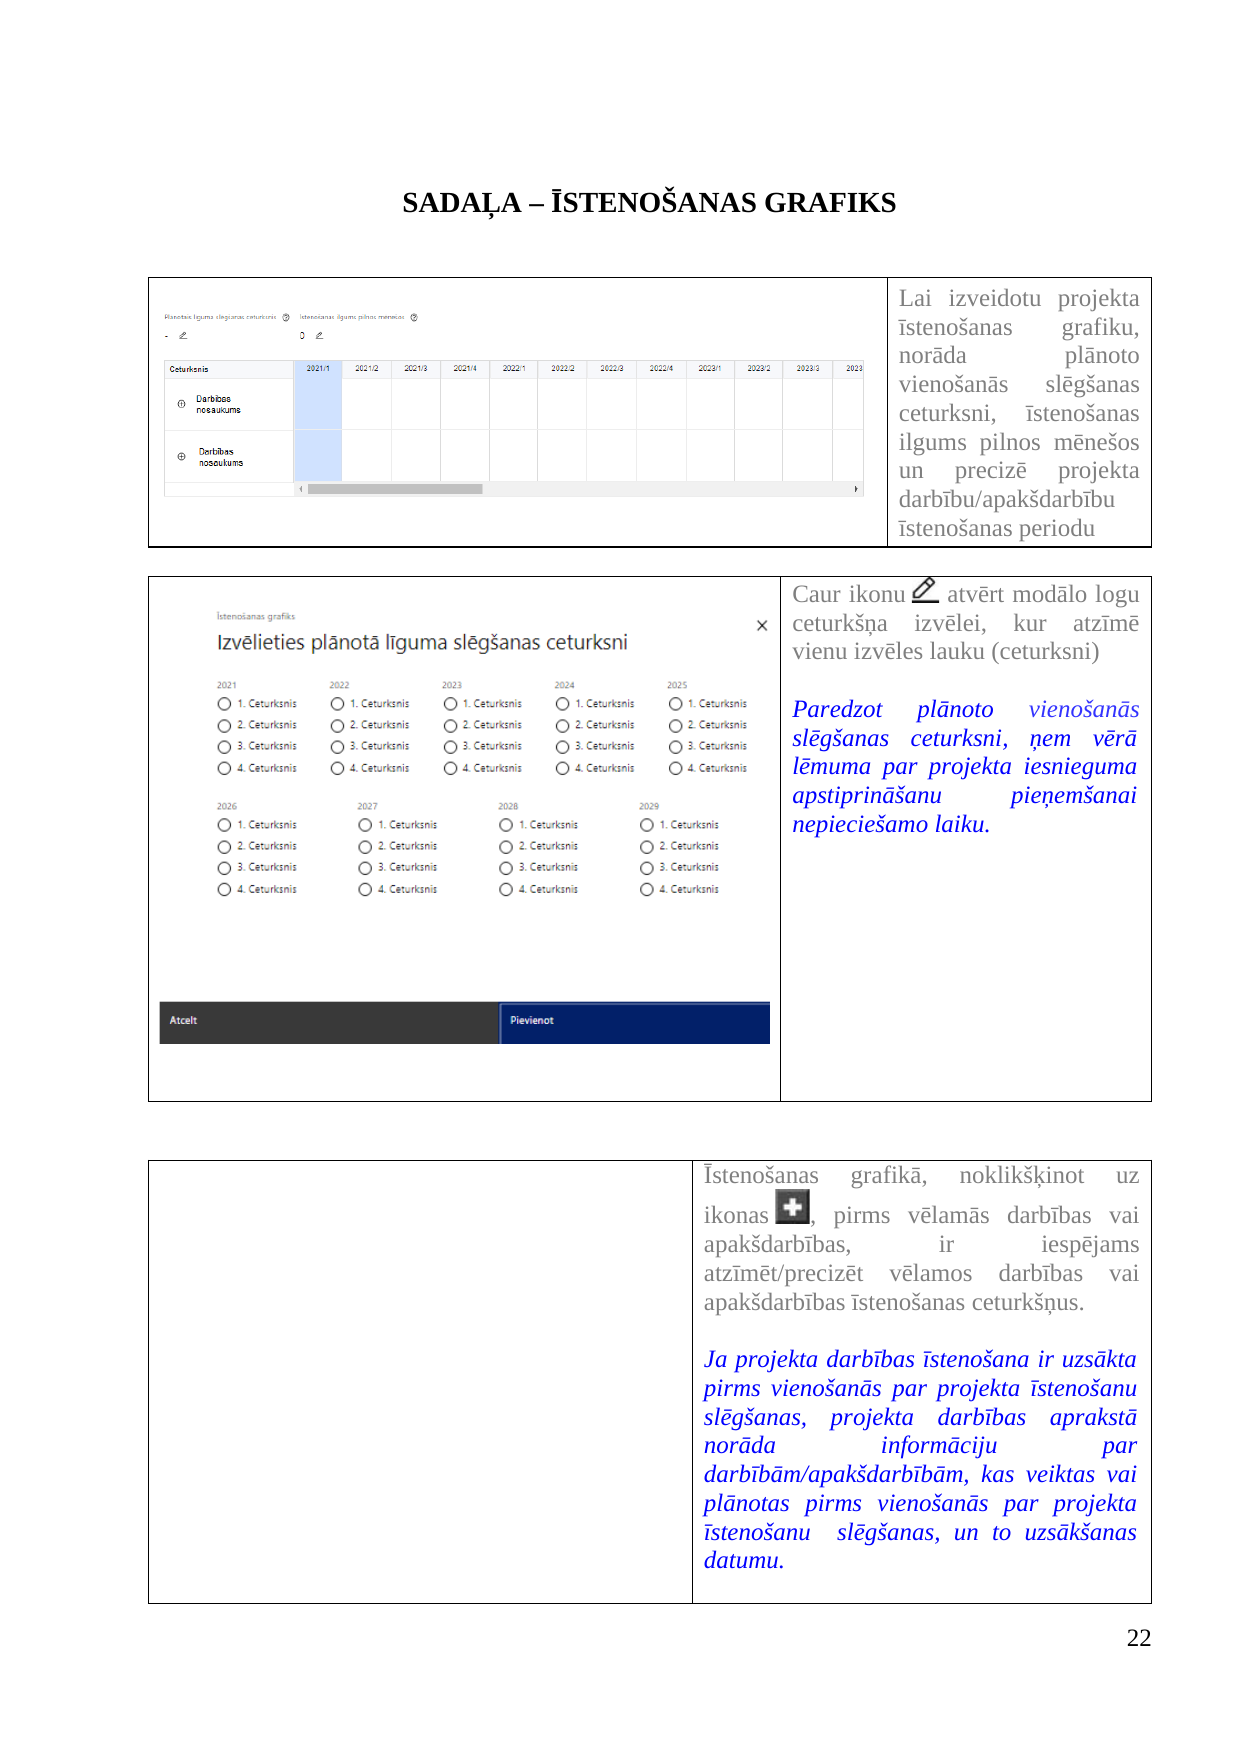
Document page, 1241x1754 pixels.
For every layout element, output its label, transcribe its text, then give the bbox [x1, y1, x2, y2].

picture [911, 577, 940, 603]
table_header Lai izveidotu projekta īstenošanas grafiku, norāda plānoto vienošanās slēgšanas ceturksni, īstenošanas ilgums pilnos mēnešos un precizē projekta darbību/apakšdarbību īstenošanas periodu [888, 278, 1151, 546]
subtitle SADAĻA – ĪSTENOŠANAS GRAFIKS [148, 186, 1152, 219]
table_header [149, 1161, 692, 1603]
table_header [149, 577, 780, 1101]
picture [775, 1189, 810, 1224]
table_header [693, 1161, 1151, 1603]
picture [159, 606, 770, 1044]
table_header Caur ikonu atvērt modālo logu ceturkšņa izvēlei, kur atzīmē vienu izvēles lauku (ceturksni) Paredzot plānoto vienošanās slēgšanas ceturksni, ņem vērā lēmuma par projekta iesnieguma apstiprināšanu pieņemšanai nepieciešamo laiku. [781, 577, 1151, 1101]
table_header [149, 278, 887, 546]
picture [159, 306, 877, 518]
